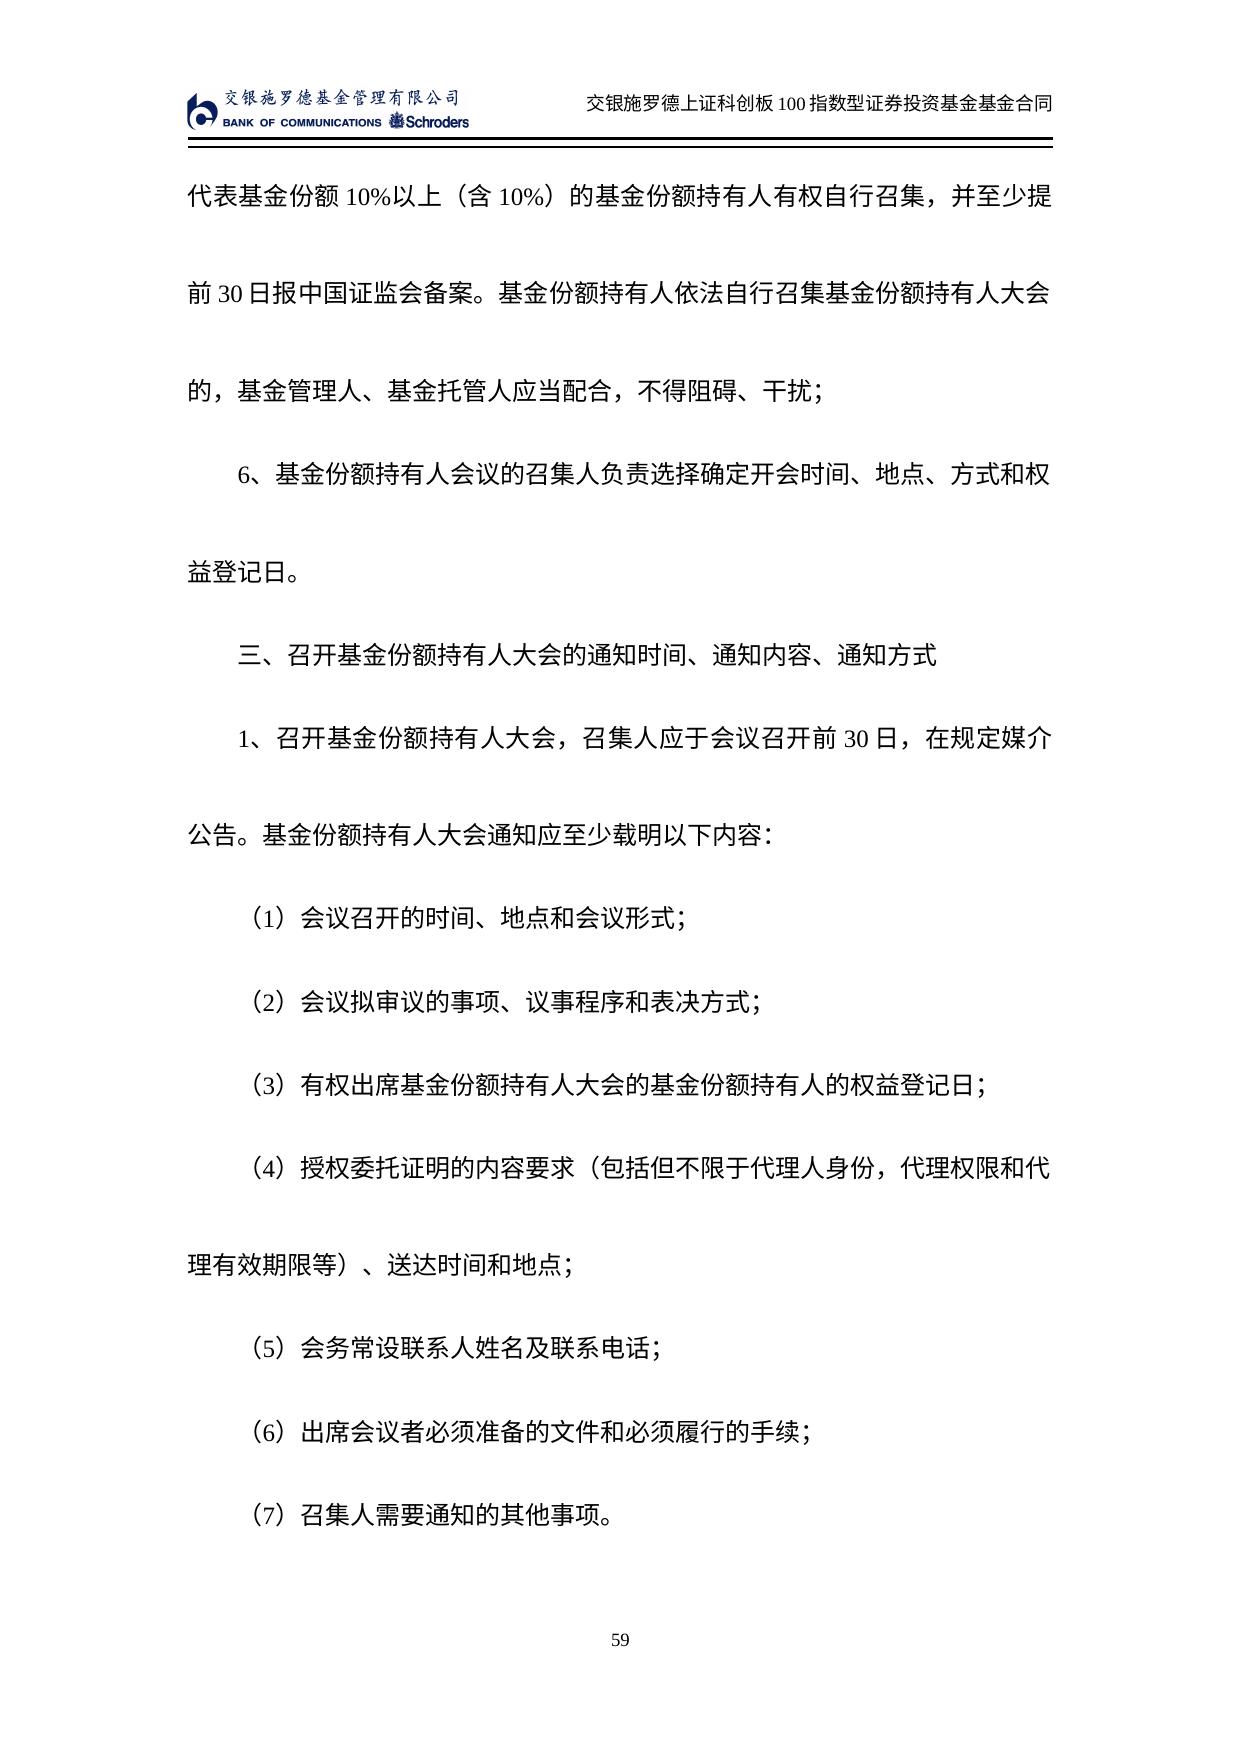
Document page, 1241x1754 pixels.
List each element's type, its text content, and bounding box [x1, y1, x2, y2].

text 1、召开基金份额持有人大会，召集人应于会议召开前30日，在规定媒介公告。基金份额持有人大会通知应至少载明以下内容： [187, 704, 1053, 866]
text （1）会议召开的时间、地点和会议形式； [187, 884, 1053, 949]
text （6）出席会议者必须准备的文件和必须履行的手续； [187, 1398, 1053, 1463]
text （3）有权出席基金份额持有人大会的基金份额持有人的权益登记日； [187, 1051, 1053, 1116]
text （2）会议拟审议的事项、议事程序和表决方式； [187, 968, 1053, 1033]
picture [187, 89, 469, 130]
text 6、基金份额持有人会议的召集人负责选择确定开会时间、地点、方式和权益登记日。 [187, 440, 1053, 603]
text （7）召集人需要通知的其他事项。 [187, 1481, 1053, 1546]
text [187, 162, 1053, 422]
text 三、召开基金份额持有人大会的通知时间、通知内容、通知方式 [187, 621, 1053, 686]
text （5）会务常设联系人姓名及联系电话； [187, 1314, 1053, 1379]
text （4）授权委托证明的内容要求（包括但不限于代理人身份，代理权限和代理有效期限等）、送达时间和地点； [187, 1134, 1053, 1296]
